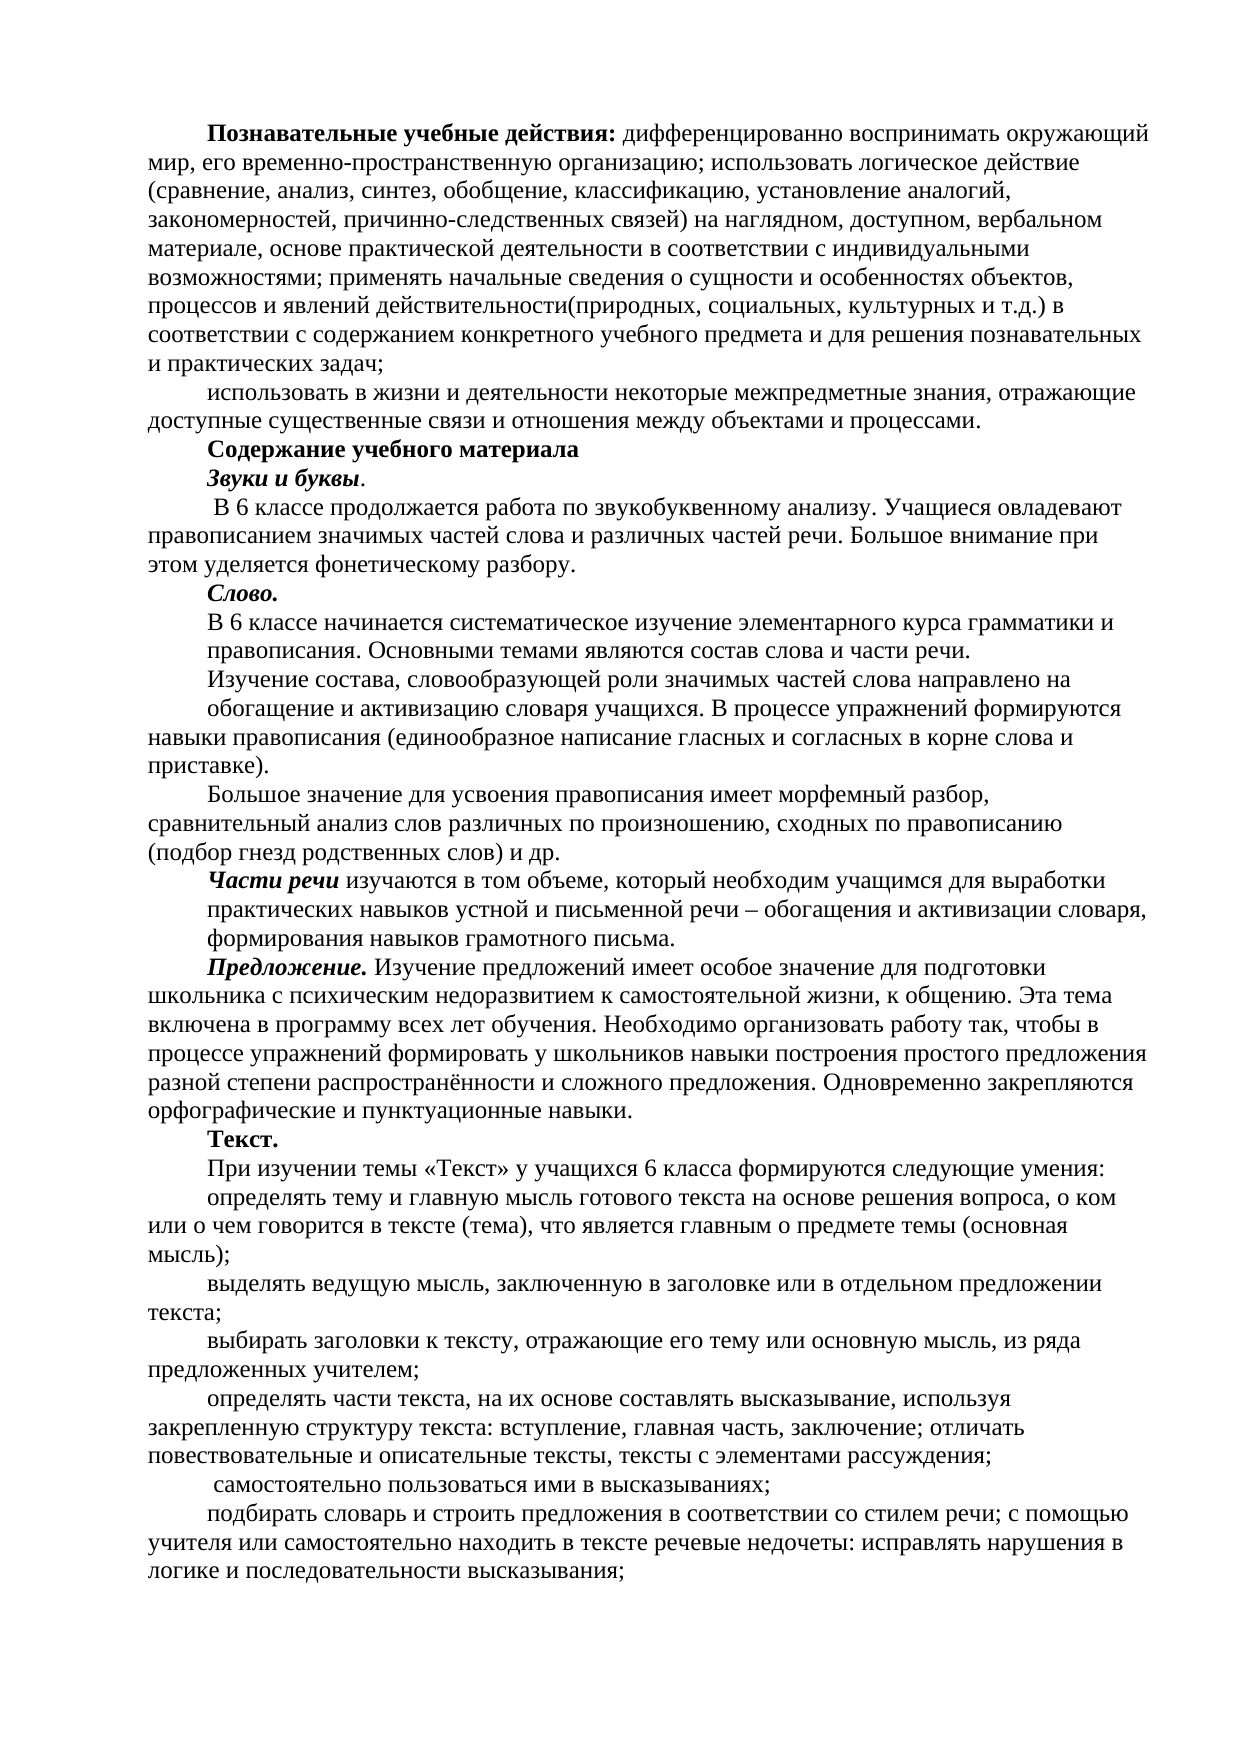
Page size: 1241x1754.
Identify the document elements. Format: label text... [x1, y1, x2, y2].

text формирования навыков грамотного письма. [148, 923, 1152, 952]
text использовать в жизни и деятельности некоторые межпредметные знания, отражающие доступные существенные связи и отношения между объектами и процессами. [148, 377, 1152, 434]
text обогащение и активизацию словаря учащихся. В процессе упражнений формируются навыки правописания (единообразное написание гласных и согласных в корне слова и приставке). [148, 693, 1152, 779]
text Познавательные учебные действия: дифференцированно воспринимать окружающий мир, его временно-пространственную организацию; использовать логическое действие (сравнение, анализ, синтез, обобщение, классификацию, установление аналогий, закономерностей, причинно-следственных связей) на наглядном, доступном, вербальном материале, основе практической деятельности в соответствии с индивидуальными возможностями; применять начальные сведения о сущности и особенностях объектов, процессов и явлений действительности(природных, социальных, культурных и т.д.) в соответствии с содержанием конкретного учебного предмета и для решения познавательных и практических задач; [148, 118, 1152, 377]
text Изучение состава, словообразующей роли значимых частей слова направлено на [148, 664, 1152, 693]
text выбирать заголовки к тексту, отражающие его тему или основную мысль, из ряда предложенных учителем; [148, 1326, 1152, 1383]
text Звуки и буквы. [148, 463, 1152, 492]
text самостоятельно пользоваться ими в высказываниях; [148, 1469, 1152, 1498]
text Слово. [148, 578, 1152, 607]
text Большое значение для усвоения правописания имеет морфемный разбор, сравнительный анализ слов различных по произношению, сходных по правописанию (подбор гнезд родственных слов) и др. [148, 779, 1152, 866]
text Текст. [148, 1124, 1152, 1153]
text выделять ведущую мысль, заключенную в заголовке или в отдельном предложении текста; [148, 1268, 1152, 1326]
text В 6 классе продолжается работа по звукобуквенному анализу. Учащиеся овладевают правописанием значимых частей слова и различных частей речи. Большое внимание при этом уделяется фонетическому разбору. [148, 492, 1152, 578]
text подбирать словарь и строить предложения в соответствии со стилем речи; с помощью учителя или самостоятельно находить в тексте речевые недочеты: исправлять нарушения в логике и последовательности высказывания; [148, 1498, 1152, 1584]
text Части речи изучаются в том объеме, который необходим учащимся для выработки [148, 866, 1152, 894]
text правописания. Основными темами являются состав слова и части речи. [148, 636, 1152, 664]
text практических навыков устной и письменной речи – обогащения и активизации словаря, [148, 894, 1152, 923]
text определять части текста, на их основе составлять высказывание, используя закрепленную структуру текста: вступление, главная часть, заключение; отличать повествовательные и описательные тексты, тексты с элементами рассуждения; [148, 1383, 1152, 1469]
text В 6 классе начинается систематическое изучение элементарного курса грамматики и [148, 607, 1152, 636]
text При изучении темы «Текст» у учащихся 6 класса формируются следующие умения: [148, 1153, 1152, 1182]
text Предложение. Изучение предложений имеет особое значение для подготовки школьника с психическим недоразвитием к самостоятельной жизни, к общению. Эта тема включена в программу всех лет обучения. Необходимо организовать работу так, чтобы в процессе упражнений формировать у школьников навыки построения простого предложения разной степени распространённости и сложного предложения. Одновременно закрепляются орфографические и пунктуационные навыки. [148, 952, 1152, 1124]
text Содержание учебного материала [148, 434, 1152, 463]
text определять тему и главную мысль готового текста на основе решения вопроса, о ком или о чем говорится в тексте (тема), что является главным о предмете темы (основная мысль); [148, 1182, 1152, 1268]
